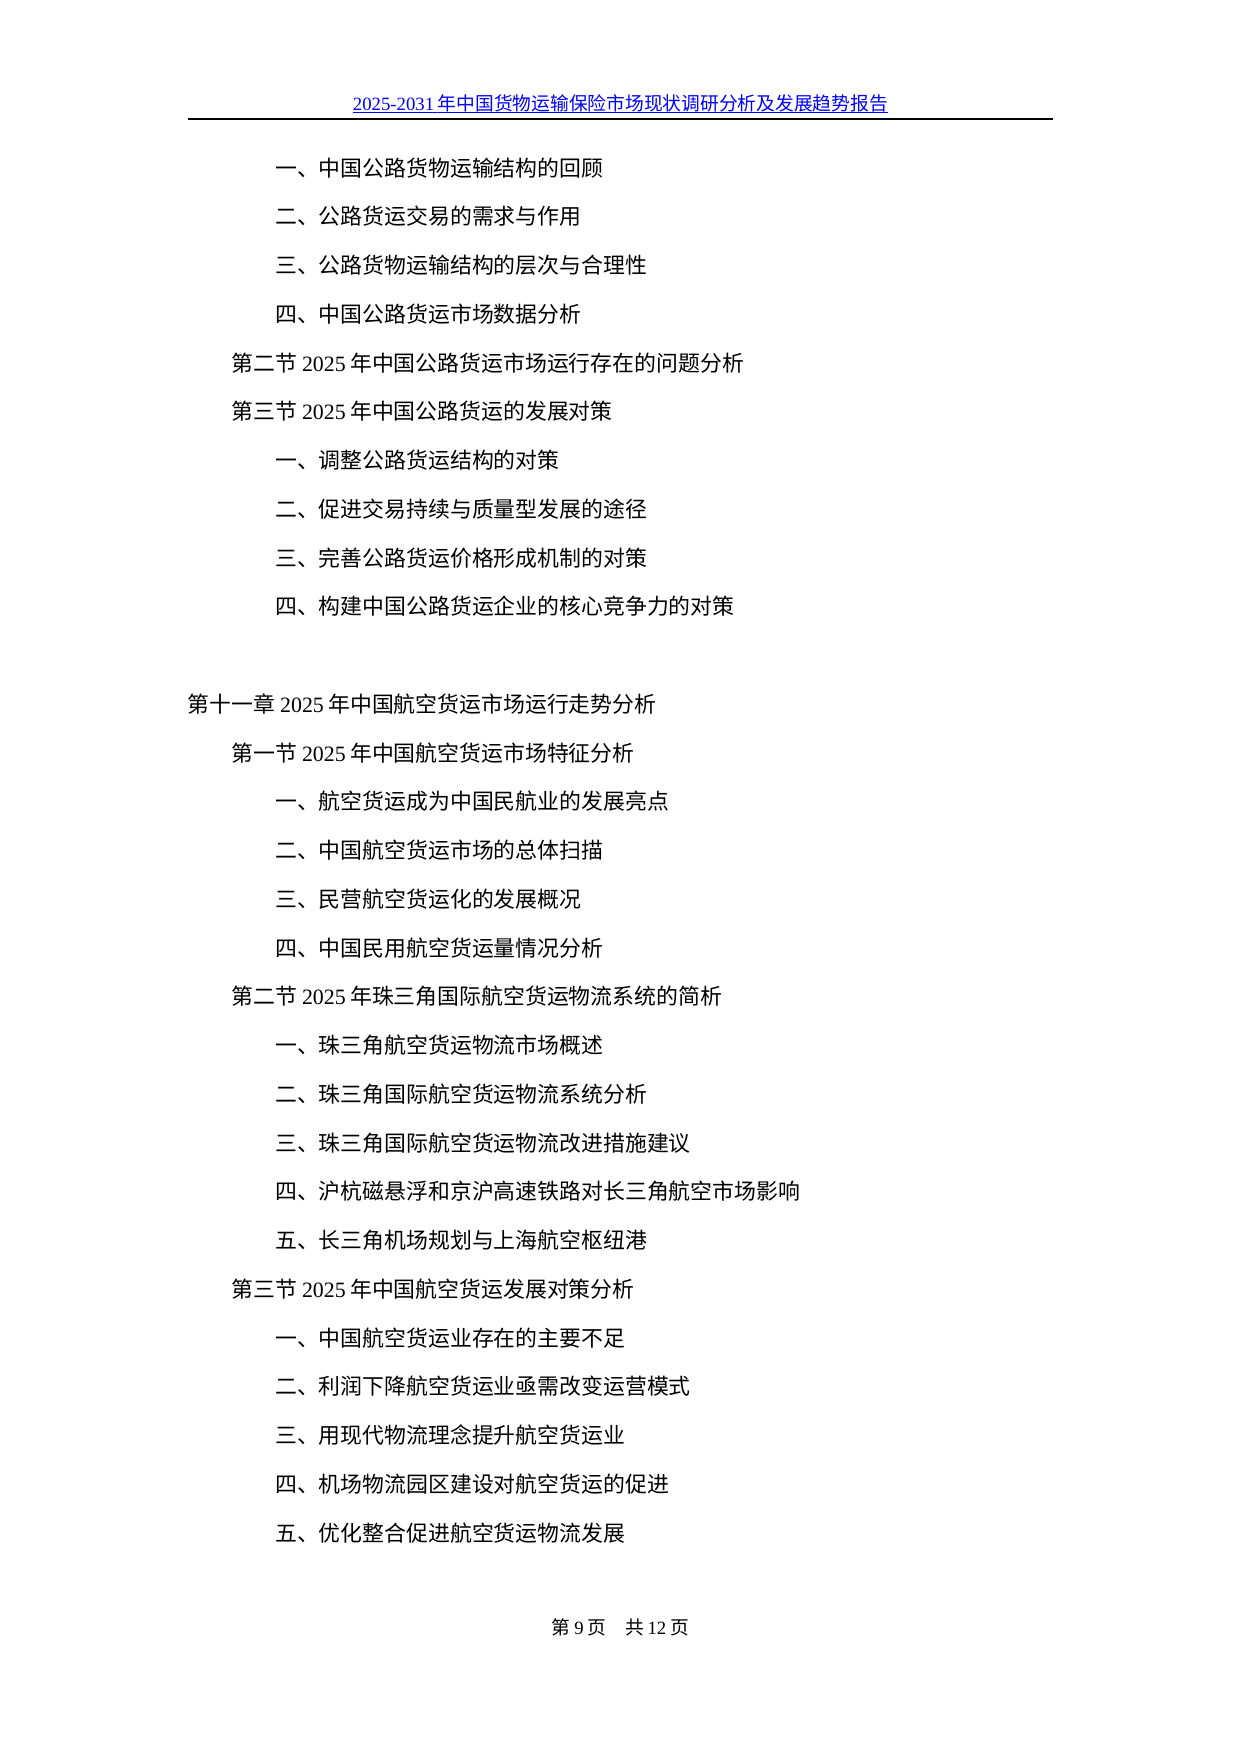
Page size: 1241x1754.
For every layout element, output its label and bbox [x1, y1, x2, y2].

text [187, 150, 1053, 1548]
